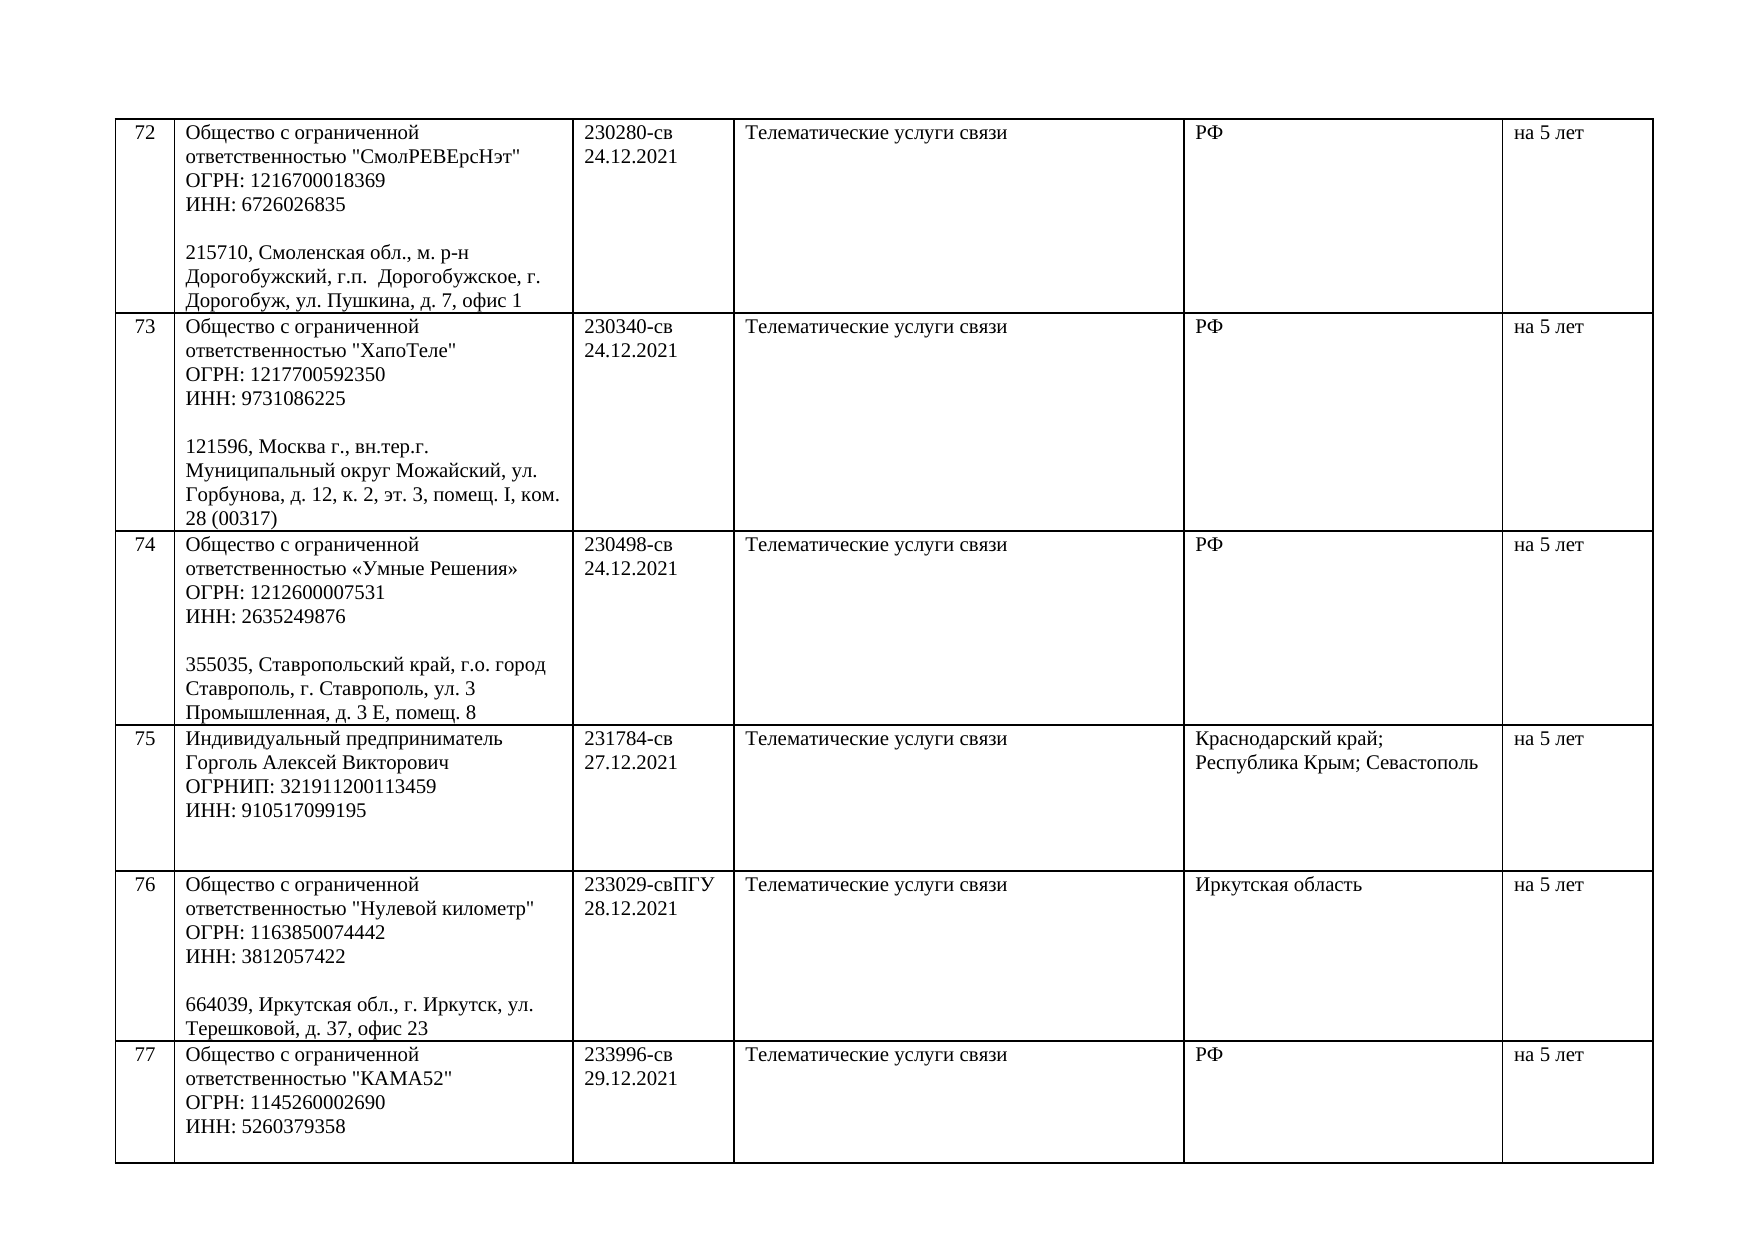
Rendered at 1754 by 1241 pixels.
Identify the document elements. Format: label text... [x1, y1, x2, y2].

table_cell Общество с ограниченной ответственностью "ХапоТеле" ОГРН: 1217700592350 ИНН: 9731086225 121596, Москва г., вн.тер.г. Муниципальный округ Можайский, ул. Горбунова, д. 12, к. 2, эт. 3, помещ. I, ком. 28 (00317) [175, 314, 572, 530]
table_cell 233029-свПГУ 28.12.2021 [574, 872, 733, 1040]
table_cell на 5 лет [1503, 1042, 1652, 1162]
table_cell на 5 лет [1503, 726, 1652, 870]
table_cell 76 [116, 872, 174, 1040]
table_cell 230498-св 24.12.2021 [574, 532, 733, 724]
table_cell Общество с ограниченной ответственностью «Умные Решения» ОГРН: 1212600007531 ИНН: 2635249876 355035, Ставропольский край, г.о. город Ставрополь, г. Ставрополь, ул. 3 Промышленная, д. 3 Е, помещ. 8 [175, 532, 572, 724]
table_cell 75 [116, 726, 174, 870]
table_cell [735, 1042, 1183, 1162]
table_cell Индивидуальный предприниматель Горголь Алексей Викторович ОГРНИП: 321911200113459 ИНН: 910517099195 [175, 726, 572, 870]
table_cell Телематические услуги связи [735, 872, 1183, 1040]
table_cell Краснодарский край; Республика Крым; Севастополь [1185, 726, 1502, 870]
table_cell на 5 лет [1503, 314, 1652, 530]
table_cell РФ [1185, 120, 1502, 312]
table_cell 72 [116, 120, 174, 312]
table_cell на 5 лет [1503, 532, 1652, 724]
table_cell Телематические услуги связи [735, 314, 1183, 530]
table_cell РФ [1185, 532, 1502, 724]
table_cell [574, 1042, 733, 1162]
table_cell Телематические услуги связи [735, 726, 1183, 870]
table_cell 74 [116, 532, 174, 724]
table_cell РФ [1185, 314, 1502, 530]
table_cell 73 [116, 314, 174, 530]
table_cell РФ [1185, 1042, 1502, 1162]
table_cell 231784-св 27.12.2021 [574, 726, 733, 870]
table_cell 230340-св 24.12.2021 [574, 314, 733, 530]
table_cell Иркутская область [1185, 872, 1502, 1040]
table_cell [175, 1042, 572, 1162]
table_cell Общество с ограниченной ответственностью "СмолРЕВЕрсНэт" ОГРН: 1216700018369 ИНН: 6726026835 215710, Смоленская обл., м. р-н Дорогобужский, г.п. Дорогобужское, г. Дорогобуж, ул. Пушкина, д. 7, офис 1 [175, 120, 572, 312]
table_cell 77 [116, 1042, 174, 1162]
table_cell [735, 120, 1183, 312]
table_cell на 5 лет [1503, 872, 1652, 1040]
table_cell Общество с ограниченной ответственностью "Нулевой километр" ОГРН: 1163850074442 ИНН: 3812057422 664039, Иркутская обл., г. Иркутск, ул. Терешковой, д. 37, офис 23 [175, 872, 572, 1040]
table_cell Телематические услуги связи [735, 532, 1183, 724]
table_cell 230280-св 24.12.2021 [574, 120, 733, 312]
table_cell на 5 лет [1503, 120, 1652, 312]
